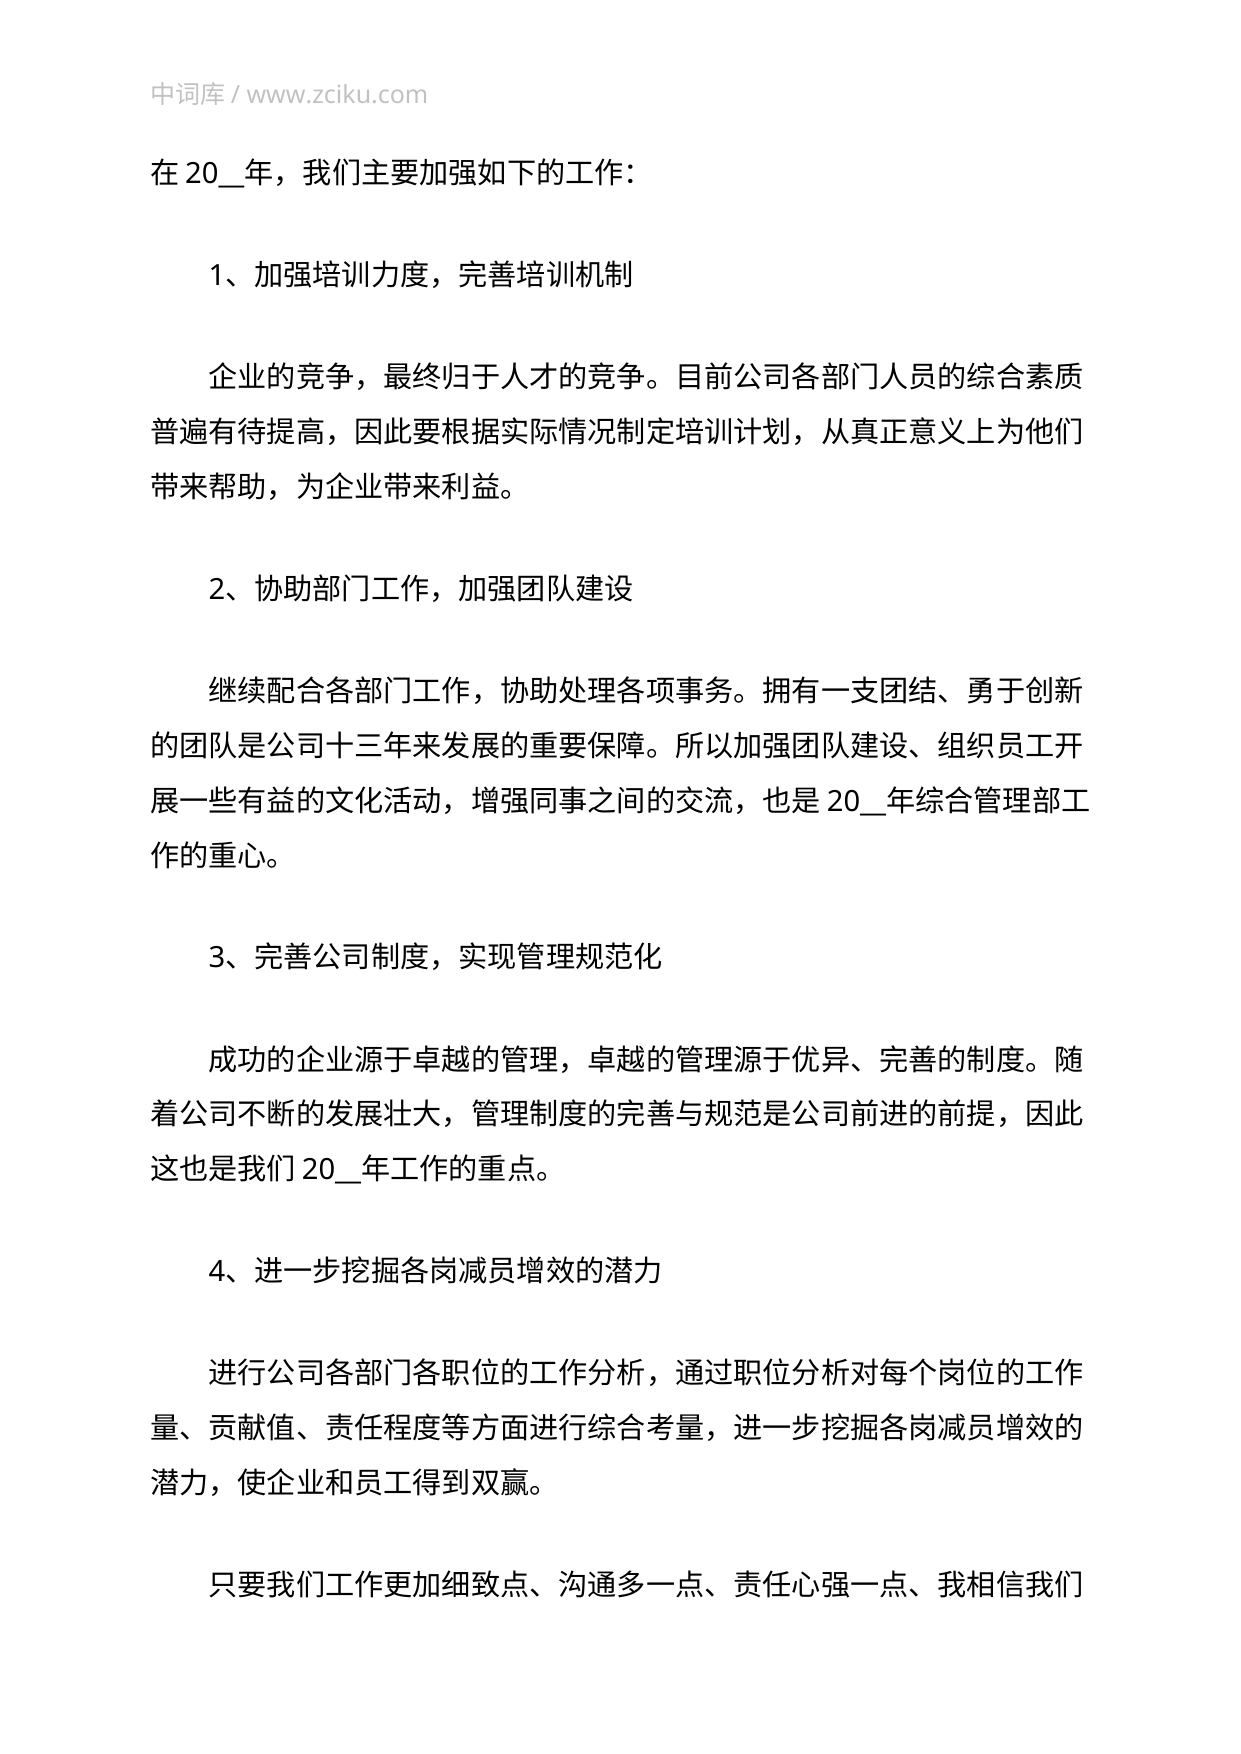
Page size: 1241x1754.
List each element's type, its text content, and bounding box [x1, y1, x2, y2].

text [150, 150, 1090, 192]
text 成功的企业源于卓越的管理，卓越的管理源于优异、完善的制度。随着公司不断的发展壮大，管理制度的完善与规范是公司前进的前提，因此这也是我们20__年工作的重点。 [150, 1036, 1090, 1188]
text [150, 1561, 1090, 1604]
text 1、加强培训力度，完善培训机制 [150, 252, 1090, 294]
text 4、进一步挖掘各岗减员增效的潜力 [150, 1248, 1090, 1290]
text 继续配合各部门工作，协助处理各项事务。拥有一支团结、勇于创新的团队是公司十三年来发展的重要保障。所以加强团队建设、组织员工开展一些有益的文化活动，增强同事之间的交流，也是20__年综合管理部工作的重心。 [150, 667, 1090, 874]
text 3、完善公司制度，实现管理规范化 [150, 934, 1090, 976]
text 进行公司各部门各职位的工作分析，通过职位分析对每个岗位的工作量、贡献值、责任程度等方面进行综合考量，进一步挖掘各岗减员增效的潜力，使企业和员工得到双赢。 [150, 1350, 1090, 1502]
text 企业的竞争，最终归于人才的竞争。目前公司各部门人员的综合素质普遍有待提高，因此要根据实际情况制定培训计划，从真正意义上为他们带来帮助，为企业带来利益。 [150, 354, 1090, 506]
text 2、协助部门工作，加强团队建设 [150, 566, 1090, 608]
